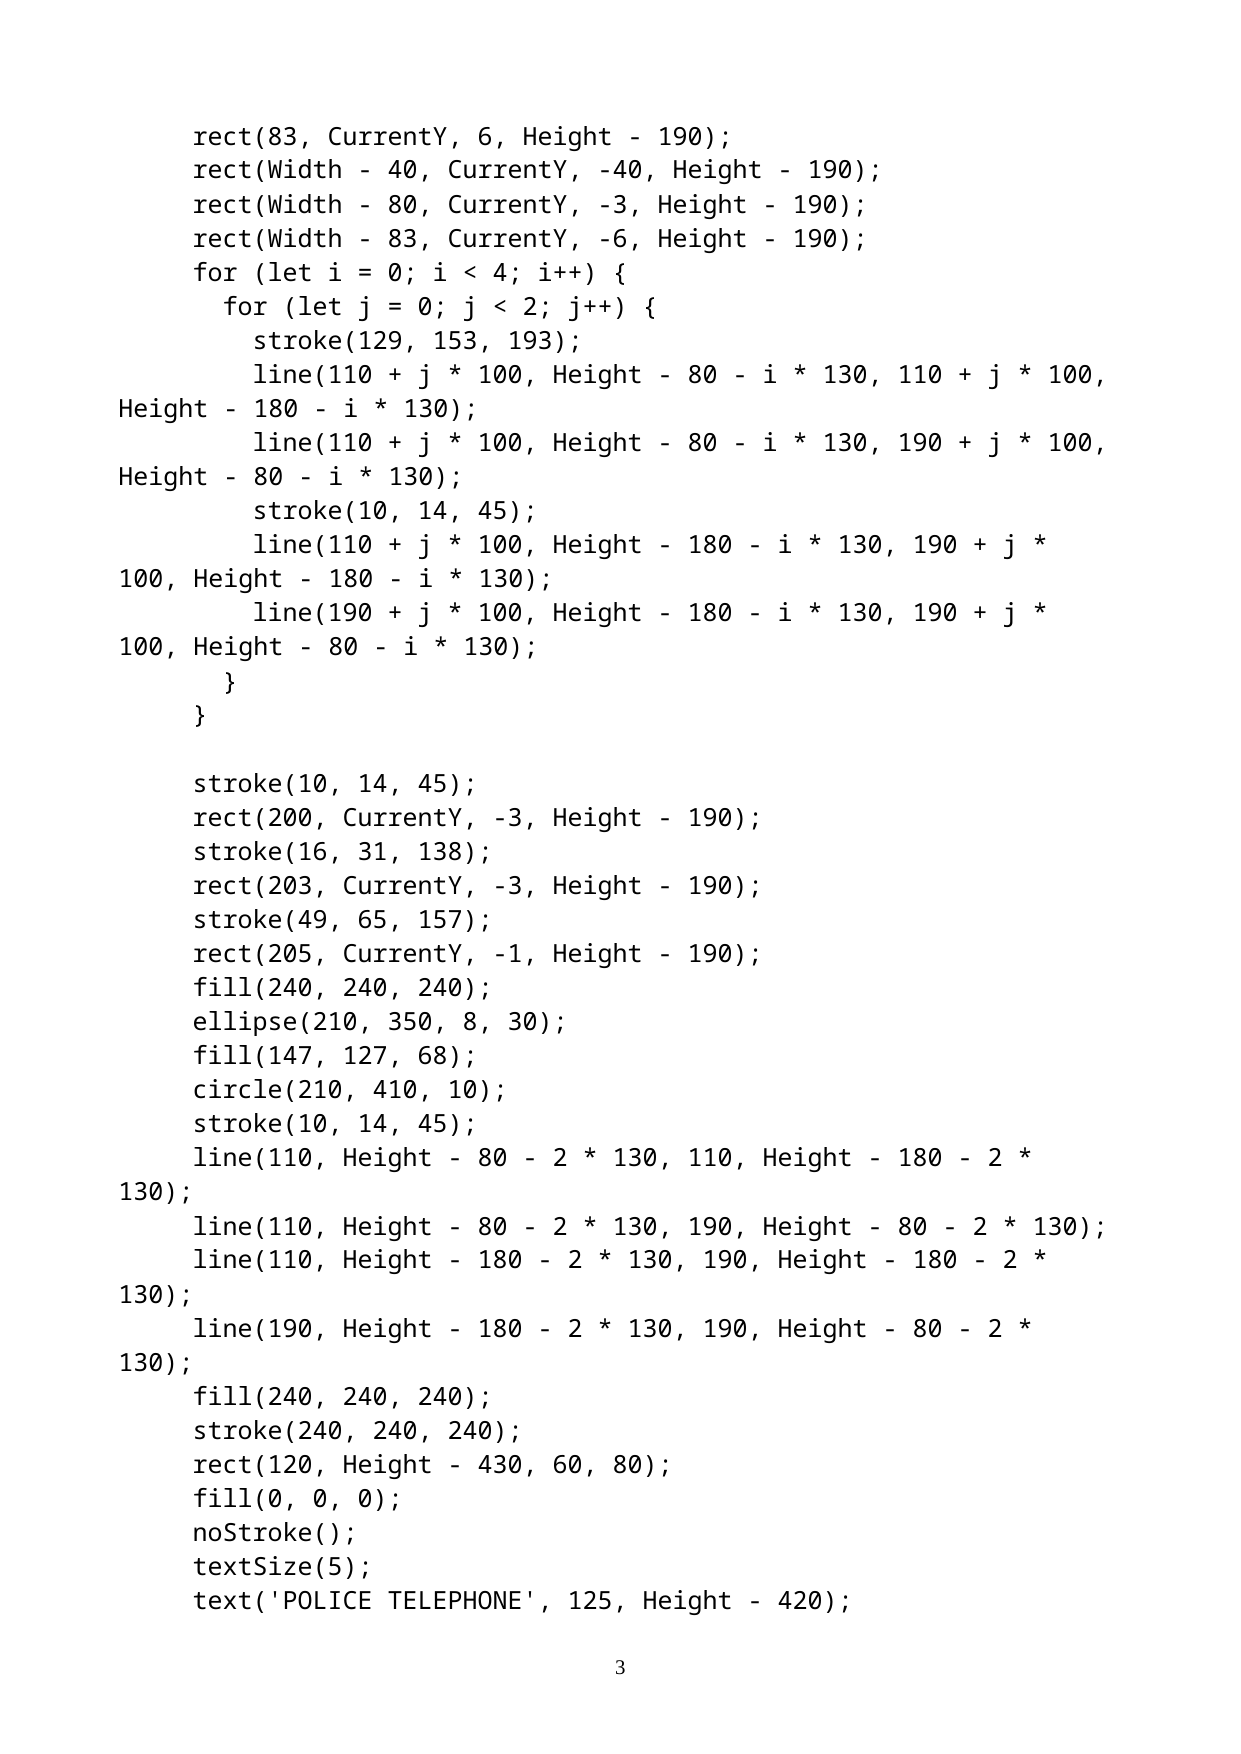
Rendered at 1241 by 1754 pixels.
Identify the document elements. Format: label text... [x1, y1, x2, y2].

text fill(0, 0, 0); [118, 1481, 1119, 1515]
text line(110, Height - 80 - 2 * 130, 190, Height - 80 - 2 * 130); [118, 1208, 1119, 1242]
text stroke(10, 14, 45); [118, 493, 1119, 527]
text text('POLICE TELEPHONE', 125, Height - 420); [118, 1583, 1119, 1617]
text line(190, Height - 180 - 2 * 130, 190, Height - 80 - 2 * 130); [118, 1310, 1119, 1378]
text fill(147, 127, 68); [118, 1038, 1119, 1072]
text } [118, 697, 1119, 731]
text rect(205, CurrentY, -1, Height - 190); [118, 936, 1119, 970]
text stroke(240, 240, 240); [118, 1412, 1119, 1447]
text circle(210, 410, 10); [118, 1072, 1119, 1106]
text line(110, Height - 80 - 2 * 130, 110, Height - 180 - 2 * 130); [118, 1140, 1119, 1208]
text fill(240, 240, 240); [118, 1378, 1119, 1412]
text textSize(5); [118, 1549, 1119, 1583]
text rect(83, CurrentY, 6, Height - 190); [118, 118, 1119, 152]
text noStroke(); [118, 1515, 1119, 1549]
text for (let i = 0; i < 4; i++) { [118, 254, 1119, 288]
text line(110 + j * 100, Height - 180 - i * 130, 190 + j * 100, Height - 180 - i * 130); [118, 527, 1119, 595]
text stroke(16, 31, 138); [118, 833, 1119, 867]
text rect(Width - 83, CurrentY, -6, Height - 190); [118, 220, 1119, 254]
text rect(Width - 80, CurrentY, -3, Height - 190); [118, 186, 1119, 220]
text stroke(10, 14, 45); [118, 765, 1119, 799]
text } [118, 663, 1119, 697]
text for (let j = 0; j < 2; j++) { [118, 288, 1119, 322]
text fill(240, 240, 240); [118, 970, 1119, 1004]
text stroke(49, 65, 157); [118, 902, 1119, 936]
text rect(Width - 40, CurrentY, -40, Height - 190); [118, 152, 1119, 186]
text line(110 + j * 100, Height - 80 - i * 130, 190 + j * 100, Height - 80 - i * 130); [118, 425, 1119, 493]
text stroke(129, 153, 193); [118, 322, 1119, 357]
text rect(200, CurrentY, -3, Height - 190); [118, 799, 1119, 833]
text line(110 + j * 100, Height - 80 - i * 130, 110 + j * 100, Height - 180 - i * 130); [118, 357, 1119, 425]
text ellipse(210, 350, 8, 30); [118, 1004, 1119, 1038]
text rect(203, CurrentY, -3, Height - 190); [118, 867, 1119, 902]
text stroke(10, 14, 45); [118, 1106, 1119, 1140]
text rect(120, Height - 430, 60, 80); [118, 1447, 1119, 1481]
text line(110, Height - 180 - 2 * 130, 190, Height - 180 - 2 * 130); [118, 1242, 1119, 1310]
text line(190 + j * 100, Height - 180 - i * 130, 190 + j * 100, Height - 80 - i * 130); [118, 595, 1119, 663]
